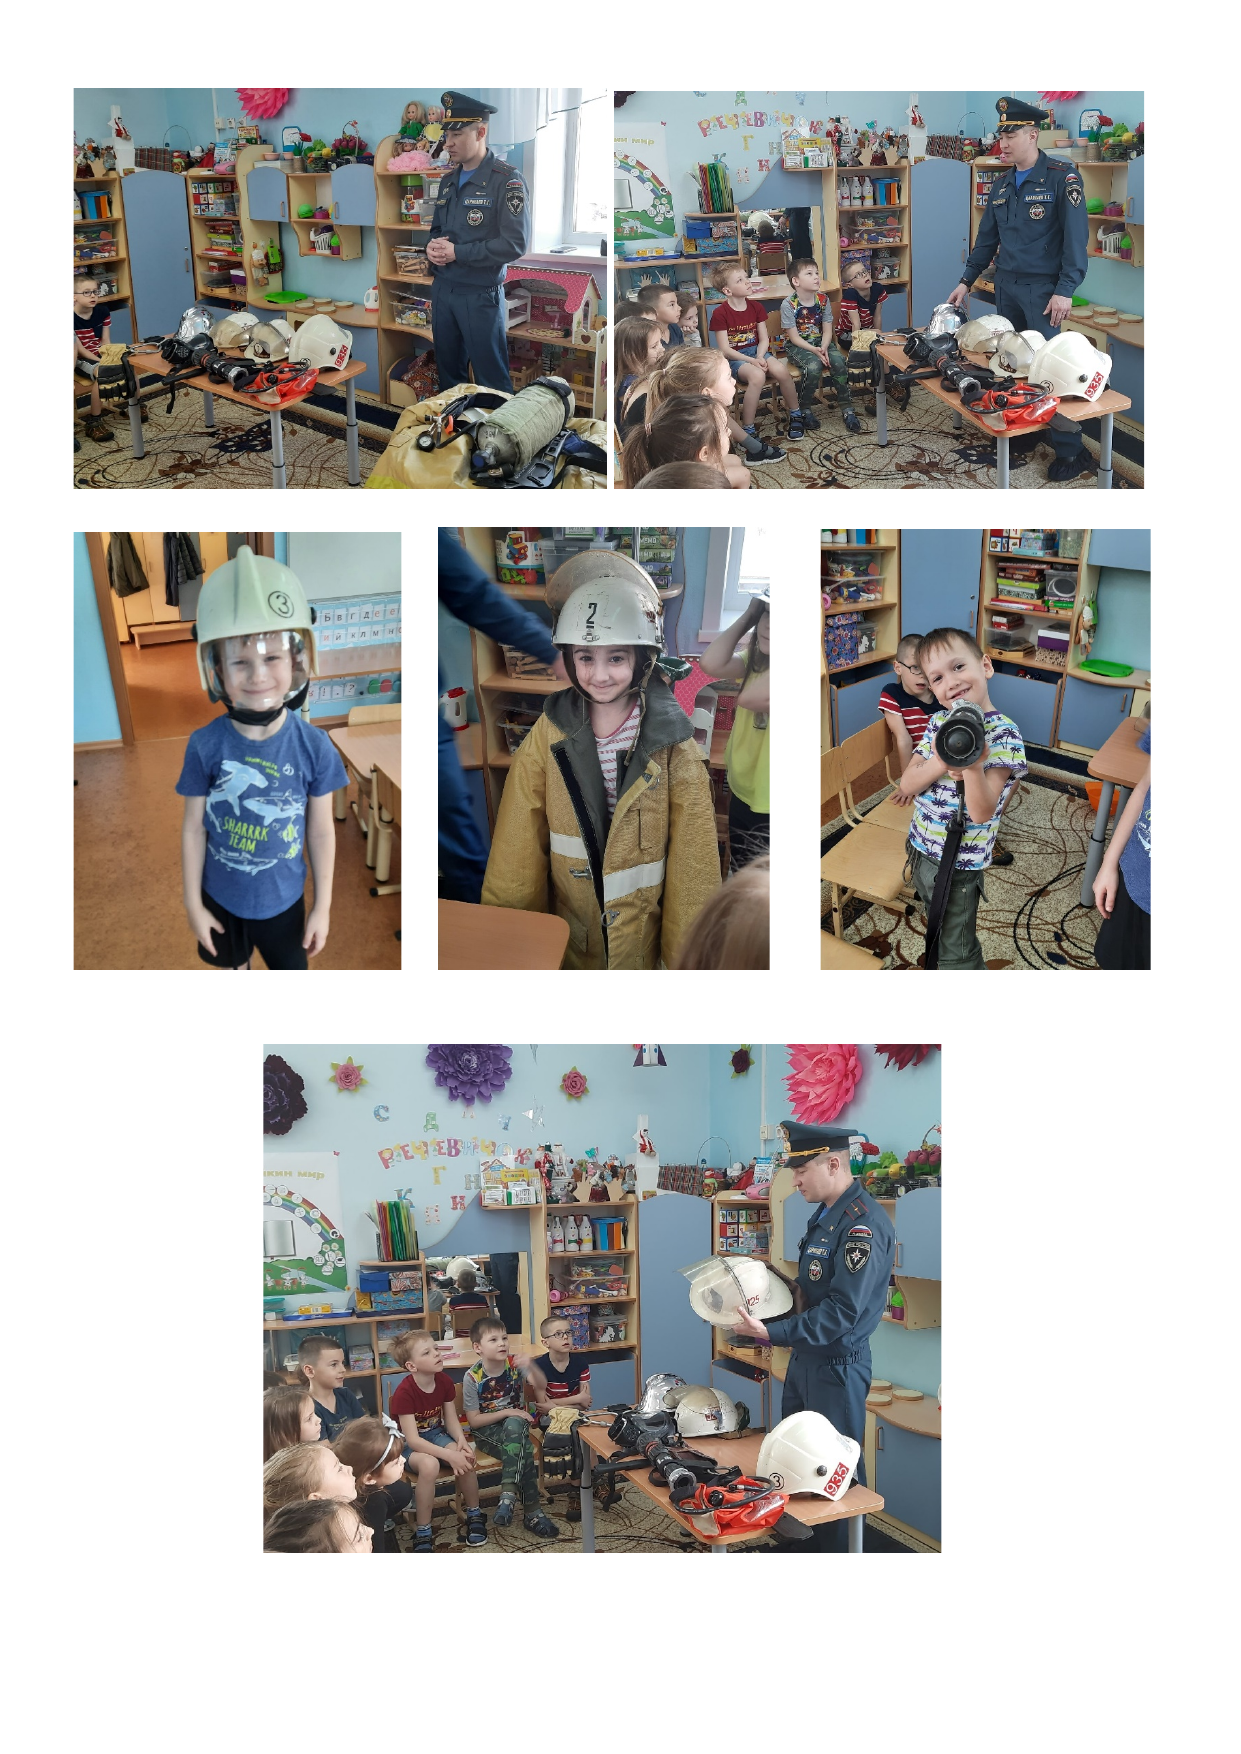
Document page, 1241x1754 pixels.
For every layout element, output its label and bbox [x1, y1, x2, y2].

picture [73, 532, 402, 970]
picture [263, 1044, 942, 1553]
picture [614, 91, 1145, 489]
picture [438, 527, 770, 970]
picture [820, 529, 1151, 970]
picture [73, 88, 607, 489]
